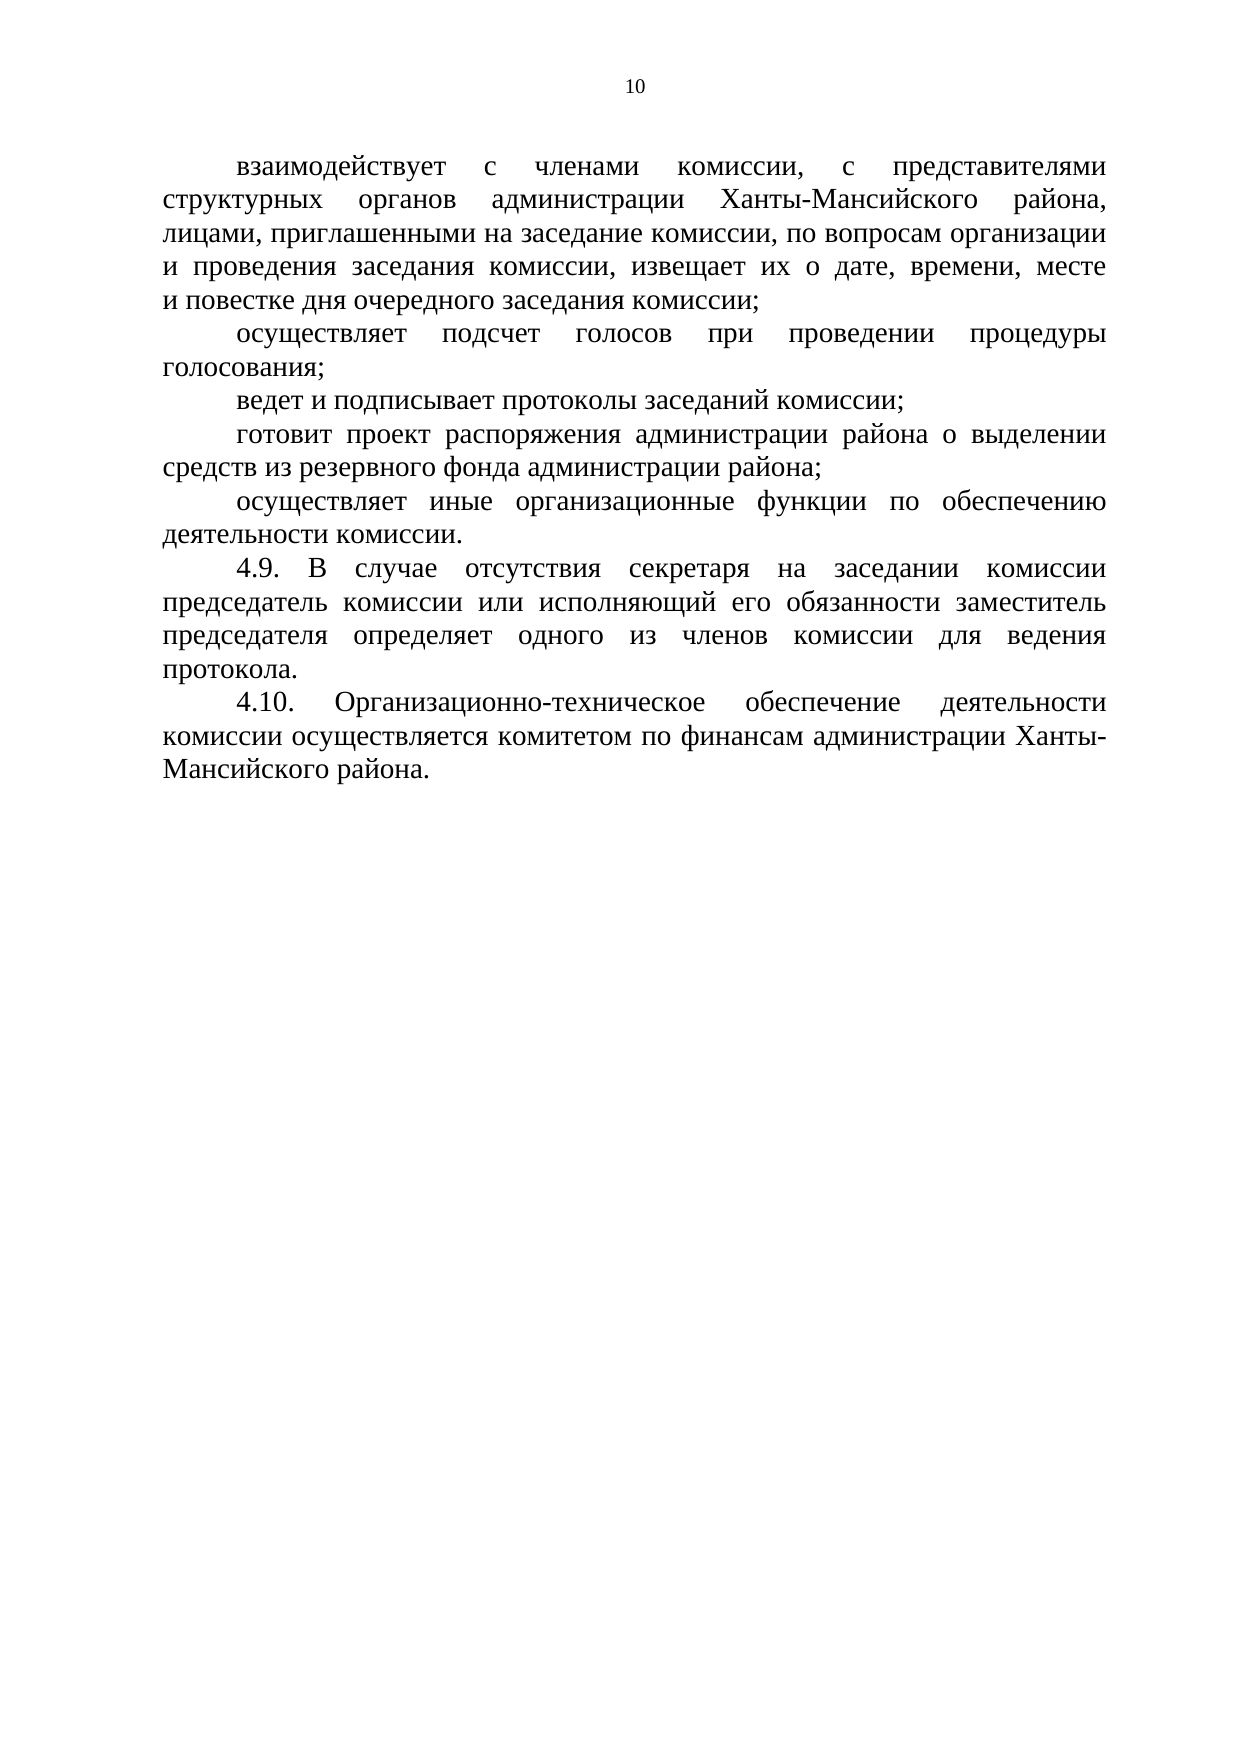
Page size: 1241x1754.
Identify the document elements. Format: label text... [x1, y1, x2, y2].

text взаимодействует с членами комиссии, с представителями структурных органов администрации Ханты-Мансийского района, лицами, приглашенными на заседание комиссии, по вопросам организации и проведения заседания комиссии, извещает их о дате, времени, месте и повестке дня очередного заседания комиссии; [162, 148, 1107, 315]
text осуществляет иные организационные функции по обеспечению деятельности комиссии. [162, 483, 1107, 550]
text 4.9. В случае отсутствия секретаря на заседании комиссии председатель комиссии или исполняющий его обязанности заместитель председателя определяет одного из членов комиссии для ведения протокола. [162, 550, 1107, 684]
text готовит проект распоряжения администрации района о выделении средств из резервного фонда администрации района; [162, 416, 1107, 483]
text 4.10. Организационно-техническое обеспечение деятельности комиссии осуществляется комитетом по финансам администрации Ханты-Мансийского района. [162, 684, 1107, 785]
text осуществляет подсчет голосов при проведении процедуры голосования; [162, 315, 1107, 382]
text ведет и подписывает протоколы заседаний комиссии; [162, 382, 1107, 416]
